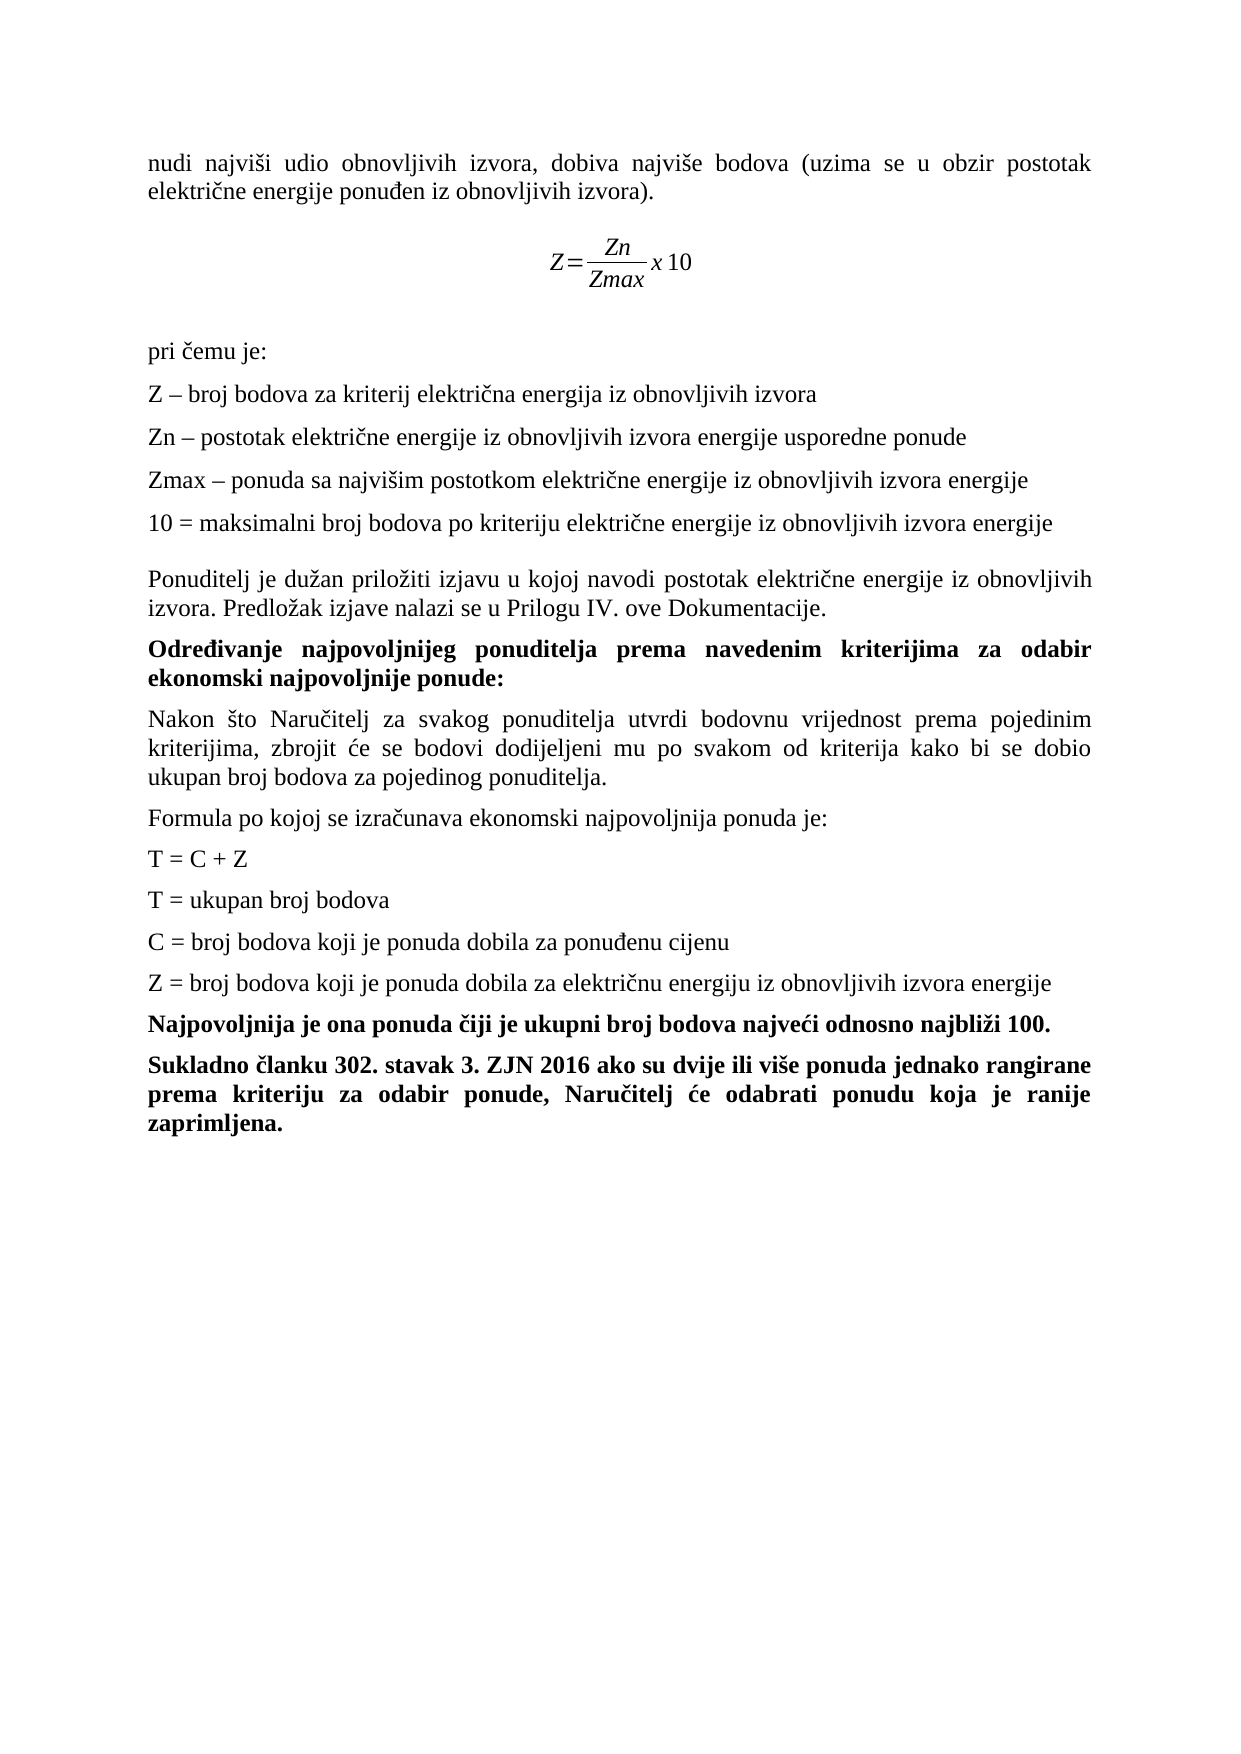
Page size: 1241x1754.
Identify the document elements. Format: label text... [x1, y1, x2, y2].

text 10 = maksimalni broj bodova po kriteriju električne energije iz obnovljivih izvora energije [148, 508, 1093, 537]
text T = C + Z [148, 844, 1093, 873]
text Z = broj bodova koji je ponuda dobila za električnu energiju iz obnovljivih izvora energije [148, 968, 1093, 997]
text Z – broj bodova za kriterij električna energija iz obnovljivih izvora [148, 379, 1093, 408]
text T = ukupan broj bodova [148, 885, 1093, 914]
text Nakon što Naručitelj za svakog ponuditelja utvrdi bodovnu vrijednost prema pojedinim kriterijima, zbrojit će se bodovi dodijeljeni mu po svakom od kriterija kako bi se dobio ukupan broj bodova za pojedinog ponuditelja. [148, 704, 1093, 790]
text Formula po kojoj se izračunava ekonomski najpovoljnija ponuda je: [148, 803, 1093, 832]
text pri čemu je: [148, 336, 1093, 365]
text Zmax – ponuda sa najvišim postotkom električne energije iz obnovljivih izvora energije [148, 465, 1093, 494]
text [148, 148, 1093, 205]
text Ponuditelj je dužan priložiti izjavu u kojoj navodi postotak električne energije iz obnovljivih izvora. Predložak izjave nalazi se u Prilogu IV. ove Dokumentacije. [148, 564, 1093, 622]
text Najpovoljnija je ona ponuda čiji je ukupni broj bodova najveći odnosno najbliži 100. [148, 1009, 1093, 1038]
text Određivanje najpovoljnijeg ponuditelja prema navedenim kriterijima za odabir ekonomski najpovoljnije ponude: [148, 634, 1093, 692]
text Zn – postotak električne energije iz obnovljivih izvora energije usporedne ponude [148, 422, 1093, 451]
text C = broj bodova koji je ponuda dobila za ponuđenu cijenu [148, 927, 1093, 955]
text Sukladno članku 302. stavak 3. ZJN 2016 ako su dvije ili više ponuda jednako rangirane prema kriteriju za odabir ponude, Naručitelj će odabrati ponudu koja je ranije zaprimljena. [148, 1050, 1093, 1137]
